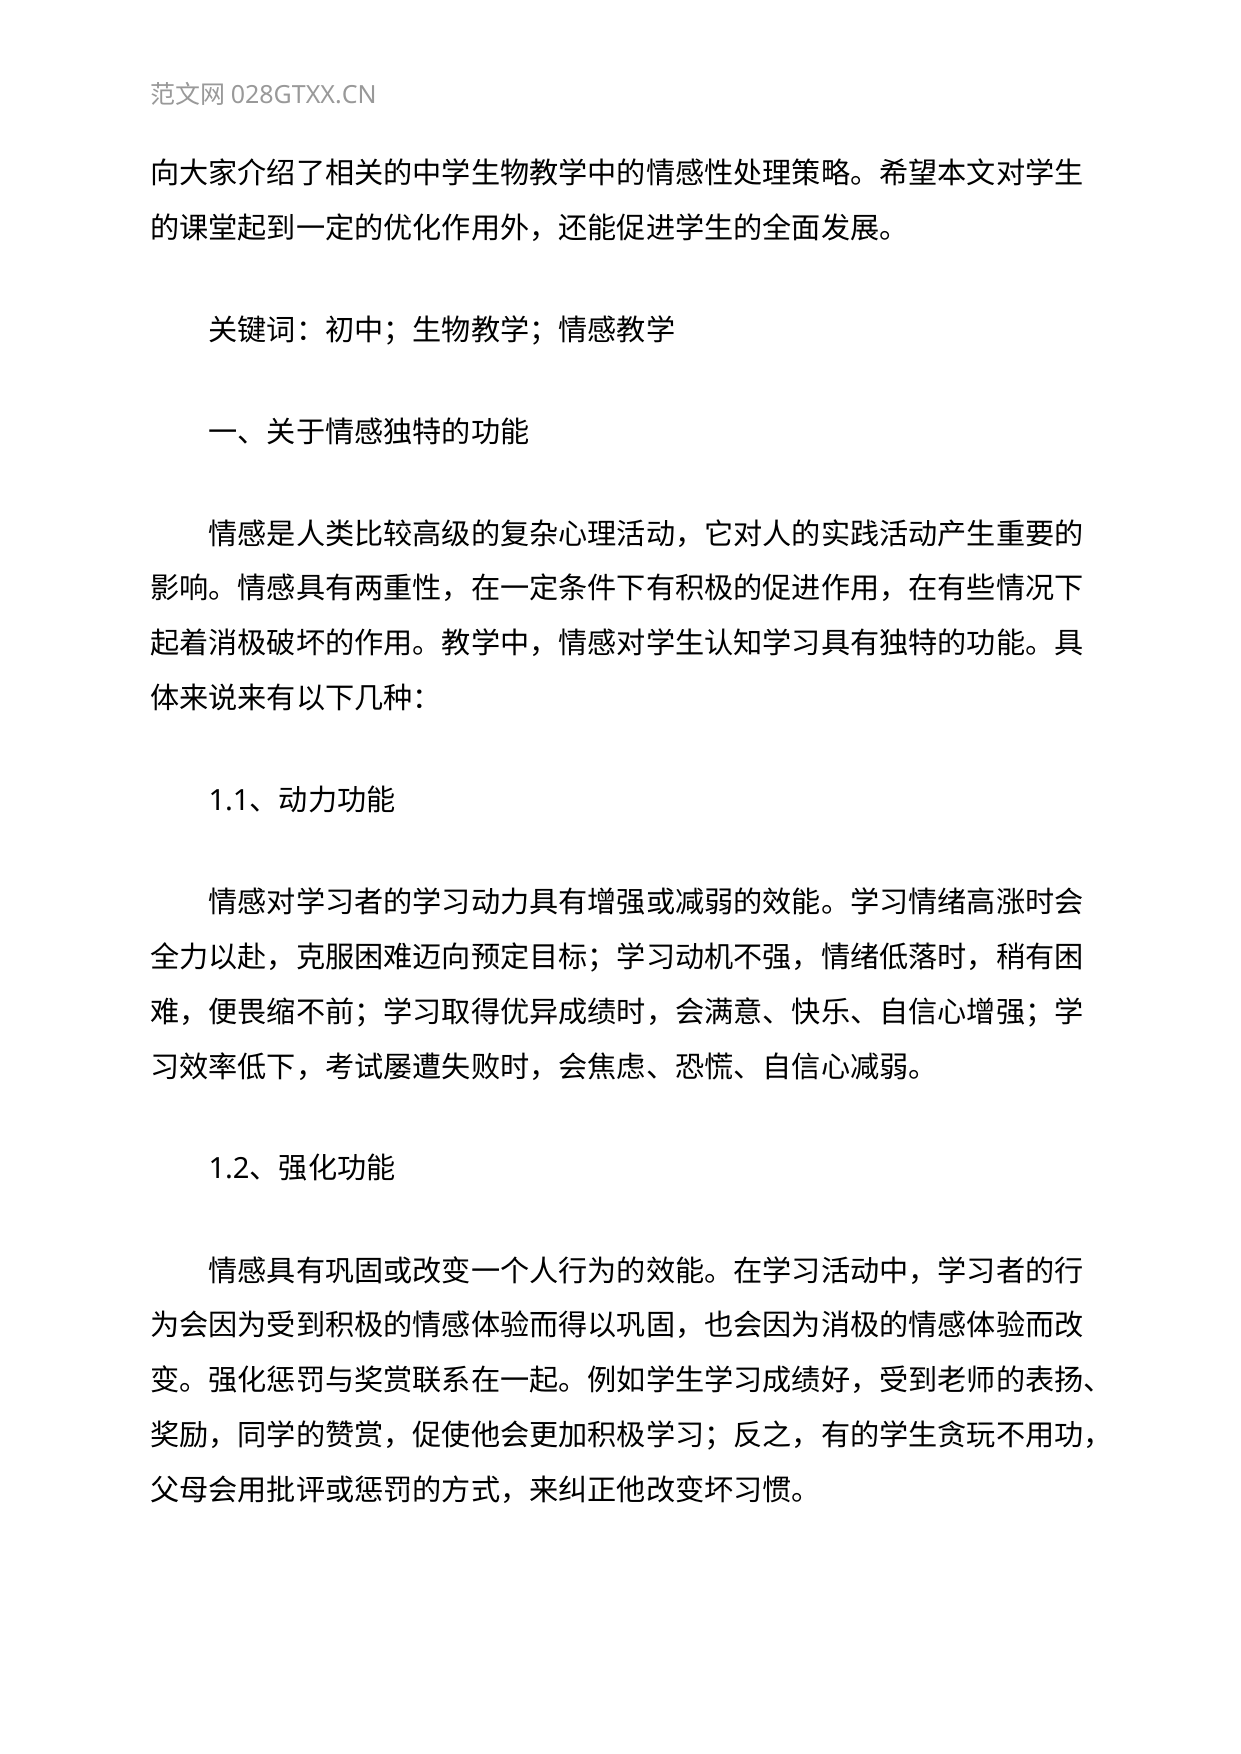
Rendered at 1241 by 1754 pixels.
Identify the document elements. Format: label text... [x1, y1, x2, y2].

text 关键词：初中；生物教学；情感教学 [150, 307, 1090, 349]
text 1.1、动力功能 [150, 777, 1090, 819]
text 一、关于情感独特的功能 [150, 408, 1090, 451]
text 情感对学习者的学习动力具有增强或减弱的效能。学习情绪高涨时会全力以赴，克服困难迈向预定目标；学习动机不强，情绪低落时，稍有困难，便畏缩不前；学习取得优异成绩时，会满意、快乐、自信心增强；学习效率低下，考试屡遭失败时，会焦虑、恐慌、自信心减弱。 [150, 879, 1090, 1086]
text 情感具有巩固或改变一个人行为的效能。在学习活动中，学习者的行为会因为受到积极的情感体验而得以巩固，也会因为消极的情感体验而改变。强化惩罚与奖赏联系在一起。例如学生学习成绩好，受到老师的表扬、奖励，同学的赞赏，促使他会更加积极学习；反之，有的学生贪玩不用功，父母会用批评或惩罚的方式，来纠正他改变坏习惯。 [150, 1247, 1090, 1509]
text 情感是人类比较高级的复杂心理活动，它对人的实践活动产生重要的影响。情感具有两重性，在一定条件下有积极的促进作用，在有些情况下起着消极破坏的作用。教学中，情感对学生认知学习具有独特的功能。具体来说来有以下几种： [150, 510, 1090, 717]
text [150, 150, 1090, 247]
text 1.2、强化功能 [150, 1145, 1090, 1187]
